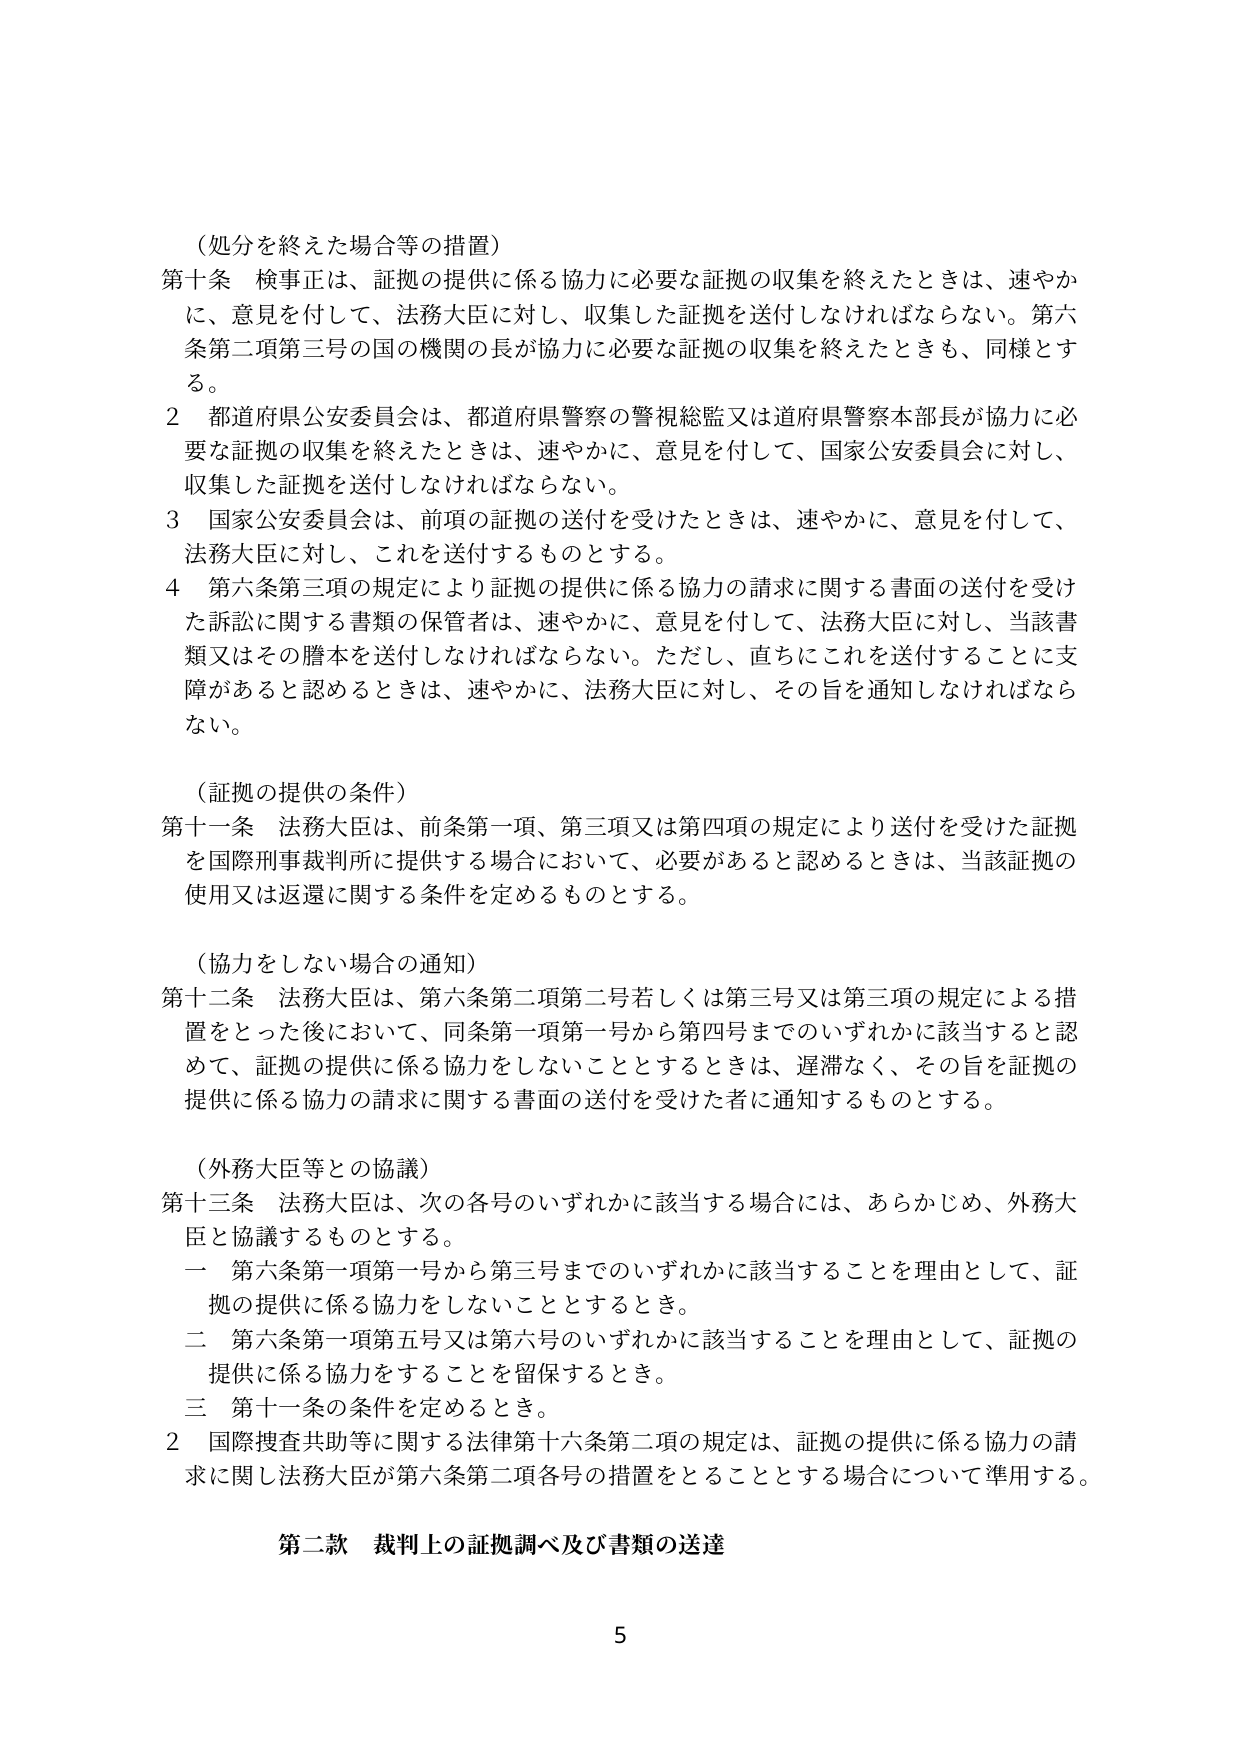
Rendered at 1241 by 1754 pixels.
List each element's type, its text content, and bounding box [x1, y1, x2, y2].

text 第十一条 法務大臣は、前条第一項、第三項又は第四項の規定により送付を受けた証拠を国際刑事裁判所に提供する場合において、必要があると認めるときは、当該証拠の使用又は返還に関する条件を定めるものとする。 [161, 809, 1079, 911]
text ２ 国際捜査共助等に関する法律第十六条第二項の規定は、証拠の提供に係る協力の請求に関し法務大臣が第六条第二項各号の措置をとることとする場合について準用する。 [161, 1424, 1079, 1492]
text （協力をしない場合の通知） [184, 945, 1079, 979]
text （証拠の提供の条件） [184, 774, 1079, 809]
text ３ 国家公安委員会は、前項の証拠の送付を受けたときは、速やかに、意見を付して、法務大臣に対し、これを送付するものとする。 [161, 501, 1079, 569]
text ２ 都道府県公安委員会は、都道府県警察の警視総監又は道府県警察本部長が協力に必要な証拠の収集を終えたときは、速やかに、意見を付して、国家公安委員会に対し、収集した証拠を送付しなければならない。 [161, 399, 1079, 501]
text 二 第六条第一項第五号又は第六号のいずれかに該当することを理由として、証拠の提供に係る協力をすることを留保するとき。 [184, 1321, 1079, 1389]
text 第十二条 法務大臣は、第六条第二項第二号若しくは第三号又は第三項の規定による措置をとった後において、同条第一項第一号から第四号までのいずれかに該当すると認めて、証拠の提供に係る協力をしないこととするときは、遅滞なく、その旨を証拠の提供に係る協力の請求に関する書面の送付を受けた者に通知するものとする。 [161, 979, 1079, 1116]
text 第二款 裁判上の証拠調べ及び書類の送達 [276, 1526, 1079, 1560]
text 三 第十一条の条件を定めるとき。 [184, 1389, 1079, 1424]
text ４ 第六条第三項の規定により証拠の提供に係る協力の請求に関する書面の送付を受けた訴訟に関する書類の保管者は、速やかに、意見を付して、法務大臣に対し、当該書類又はその謄本を送付しなければならない。ただし、直ちにこれを送付することに支障があると認めるときは、速やかに、法務大臣に対し、その旨を通知しなければならない。 [161, 569, 1079, 740]
text 一 第六条第一項第一号から第三号までのいずれかに該当することを理由として、証拠の提供に係る協力をしないこととするとき。 [184, 1253, 1079, 1321]
text 第十条 検事正は、証拠の提供に係る協力に必要な証拠の収集を終えたときは、速やかに、意見を付して、法務大臣に対し、収集した証拠を送付しなければならない。第六条第二項第三号の国の機関の長が協力に必要な証拠の収集を終えたときも、同様とする。 [161, 262, 1079, 399]
text （外務大臣等との協議） [184, 1150, 1079, 1184]
text 第十三条 法務大臣は、次の各号のいずれかに該当する場合には、あらかじめ、外務大臣と協議するものとする。 [161, 1184, 1079, 1253]
text （処分を終えた場合等の措置） [184, 228, 1079, 262]
